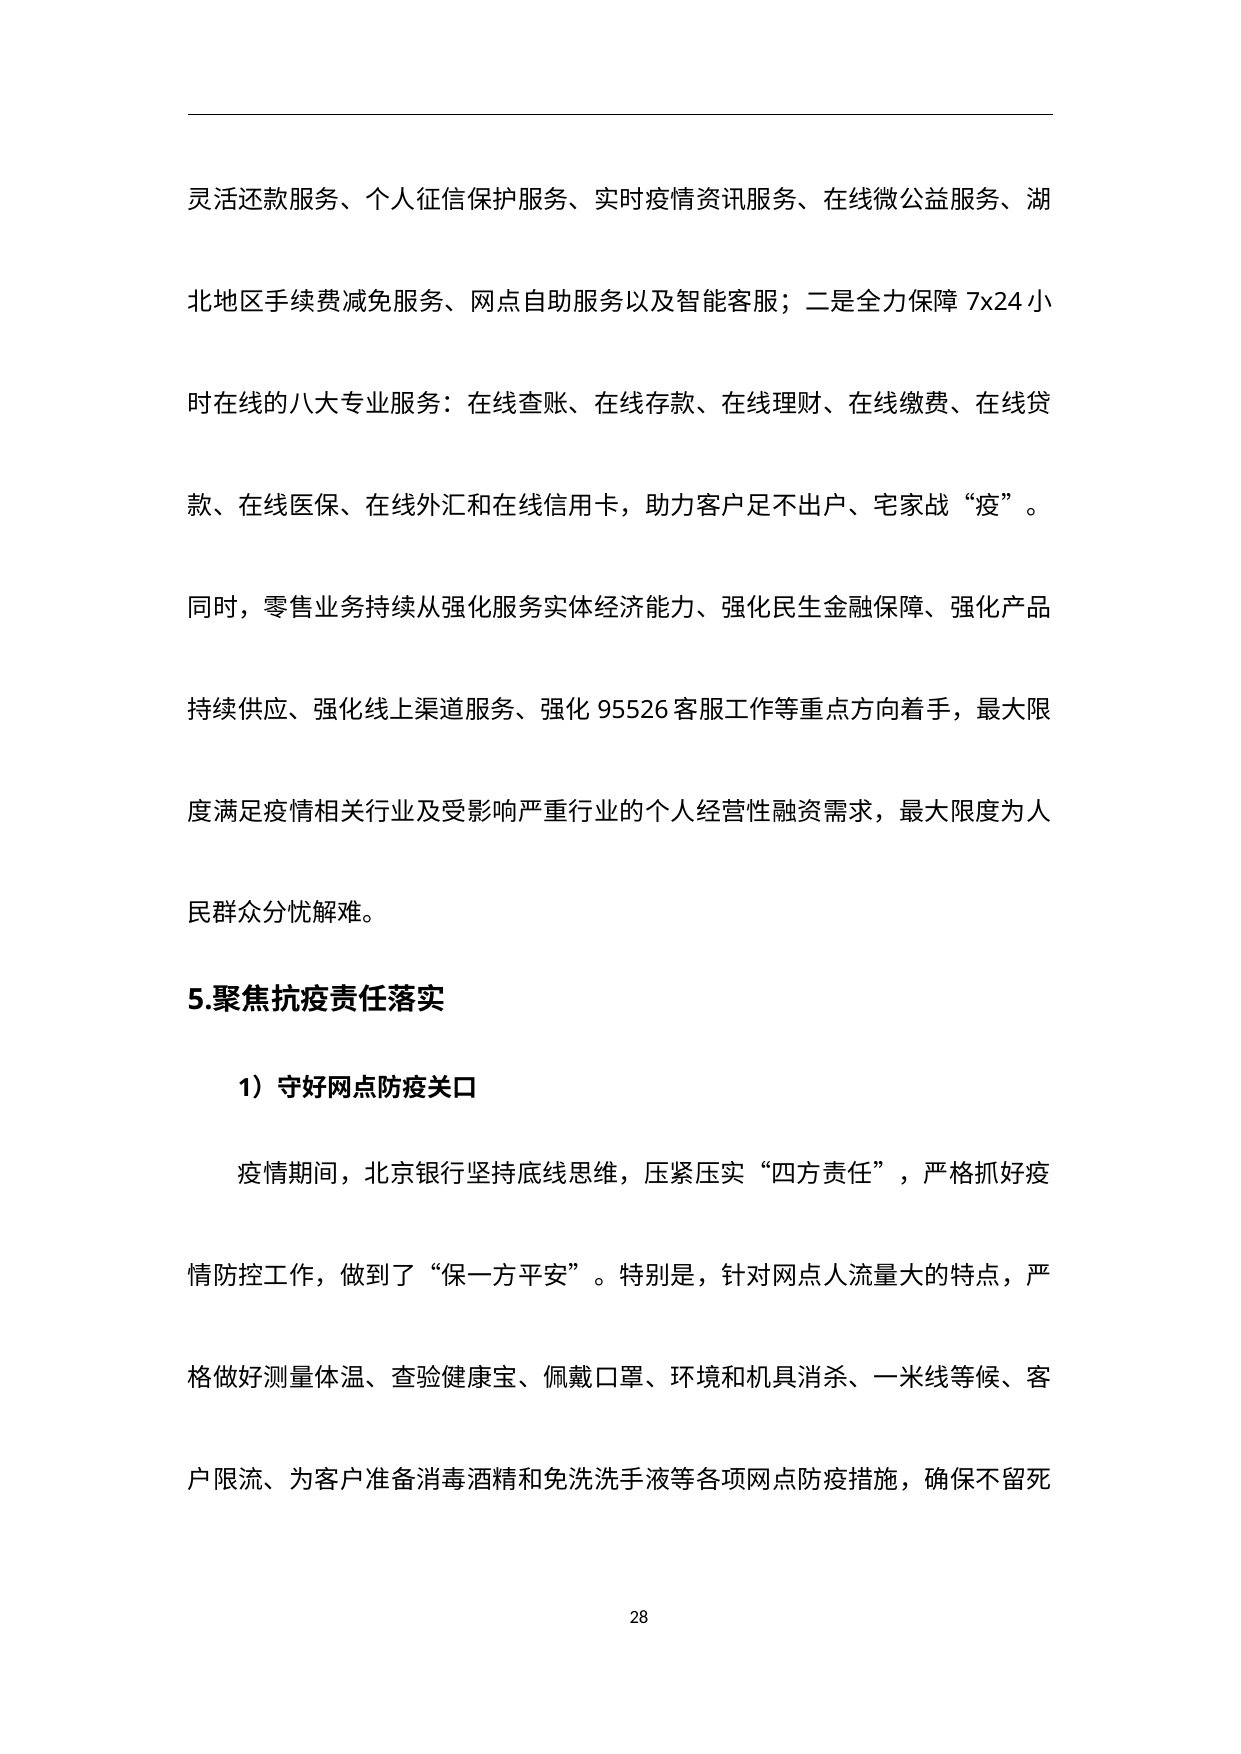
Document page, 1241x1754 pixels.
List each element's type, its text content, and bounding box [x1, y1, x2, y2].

subtitle 5.聚焦抗疫责任落实 [187, 963, 1053, 1031]
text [187, 164, 1053, 945]
text 1）守好网点防疫关口 [187, 1052, 1053, 1120]
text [187, 1138, 1053, 1512]
